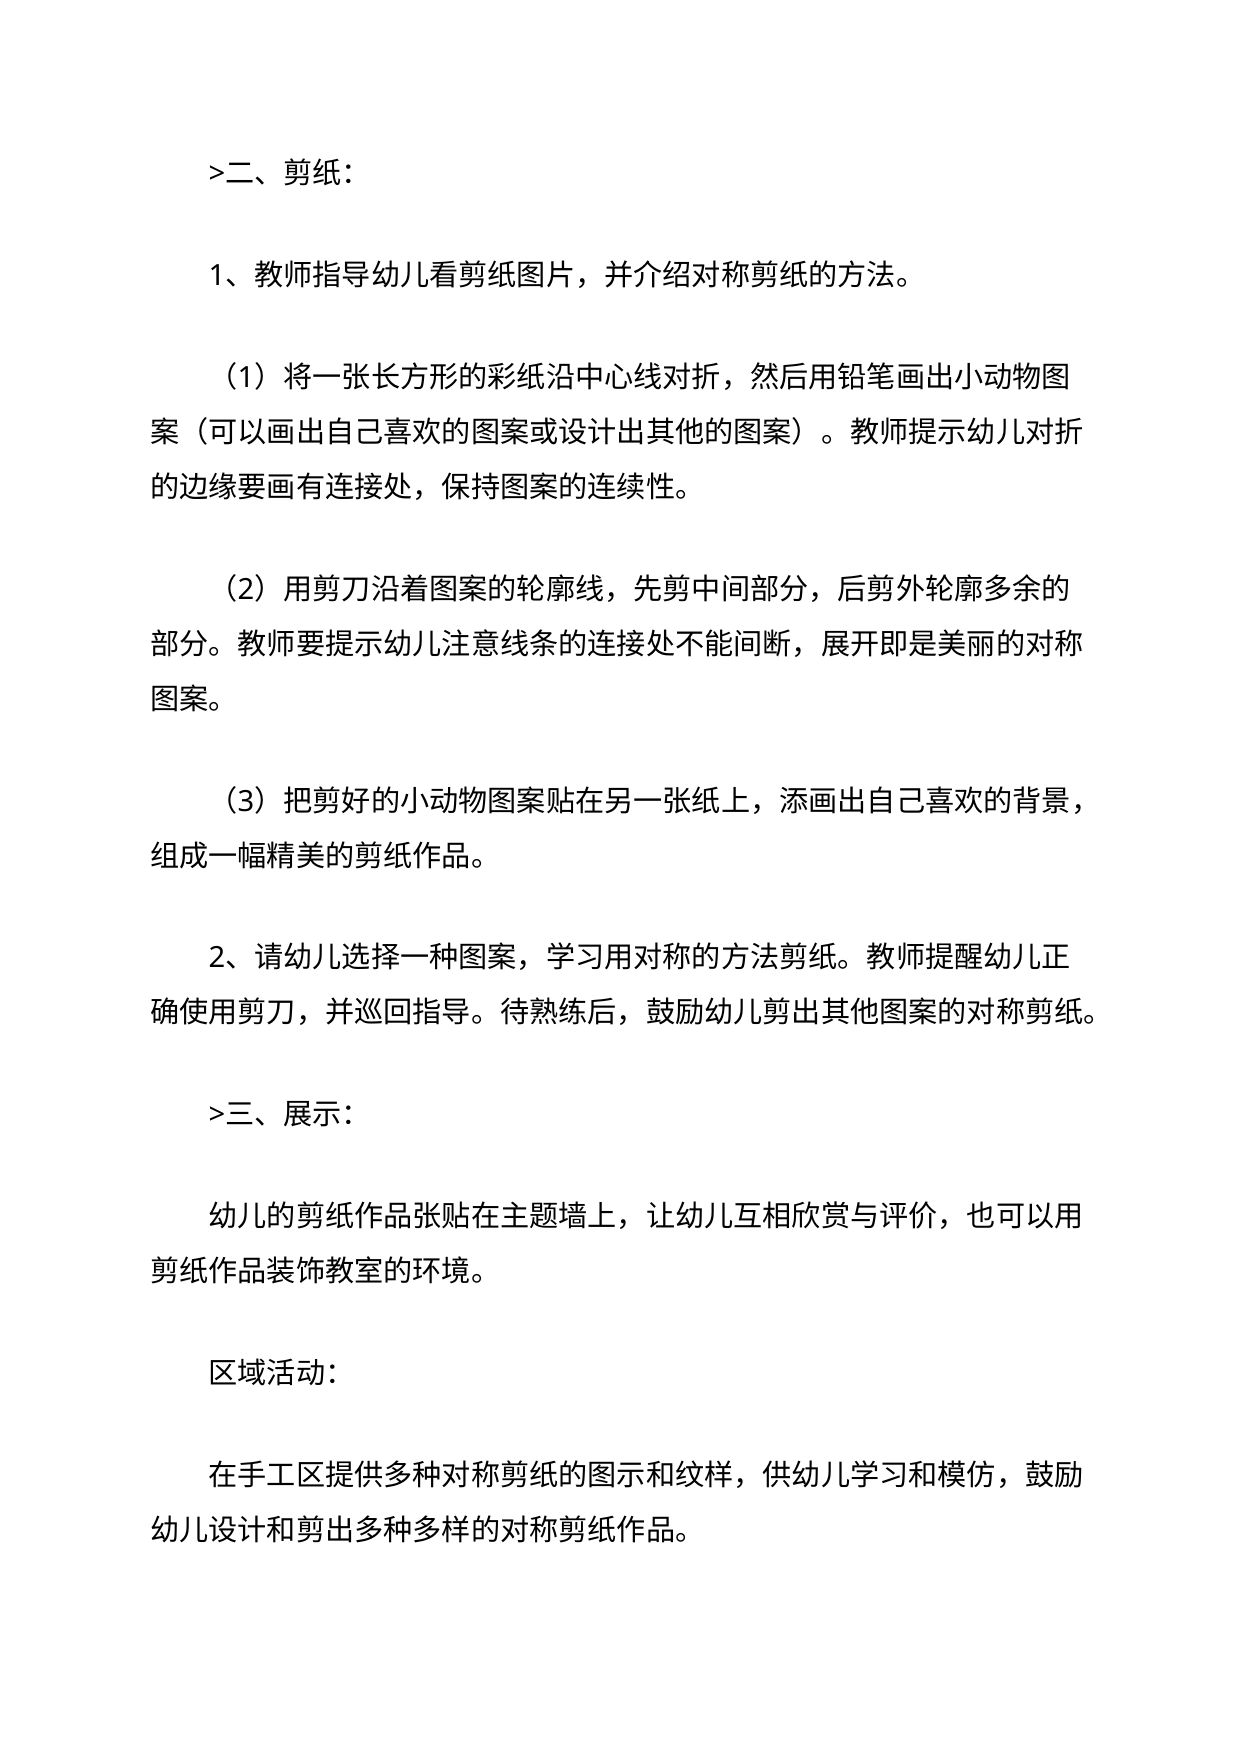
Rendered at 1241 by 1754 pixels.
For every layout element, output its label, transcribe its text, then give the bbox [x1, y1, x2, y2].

text 1、教师指导幼儿看剪纸图片，并介绍对称剪纸的方法。 [150, 252, 1090, 294]
text （1）将一张长方形的彩纸沿中心线对折，然后用铅笔画出小动物图案（可以画出自己喜欢的图案或设计出其他的图案）。教师提示幼儿对折的边缘要画有连接处，保持图案的连续性。 [150, 354, 1090, 506]
text >二、剪纸： [150, 150, 1090, 192]
text （3）把剪好的小动物图案贴在另一张纸上，添画出自己喜欢的背景，组成一幅精美的剪纸作品。 [150, 777, 1090, 874]
text 幼儿的剪纸作品张贴在主题墙上，让幼儿互相欣赏与评价，也可以用剪纸作品装饰教室的环境。 [150, 1193, 1090, 1290]
text 区域活动： [150, 1349, 1090, 1392]
text 在手工区提供多种对称剪纸的图示和纹样，供幼儿学习和模仿，鼓励幼儿设计和剪出多种多样的对称剪纸作品。 [150, 1451, 1090, 1548]
text >三、展示： [150, 1091, 1090, 1133]
text （2）用剪刀沿着图案的轮廓线，先剪中间部分，后剪外轮廓多余的部分。教师要提示幼儿注意线条的连接处不能间断，展开即是美丽的对称图案。 [150, 566, 1090, 718]
text 2、请幼儿选择一种图案，学习用对称的方法剪纸。教师提醒幼儿正确使用剪刀，并巡回指导。待熟练后，鼓励幼儿剪出其他图案的对称剪纸。 [150, 934, 1090, 1031]
